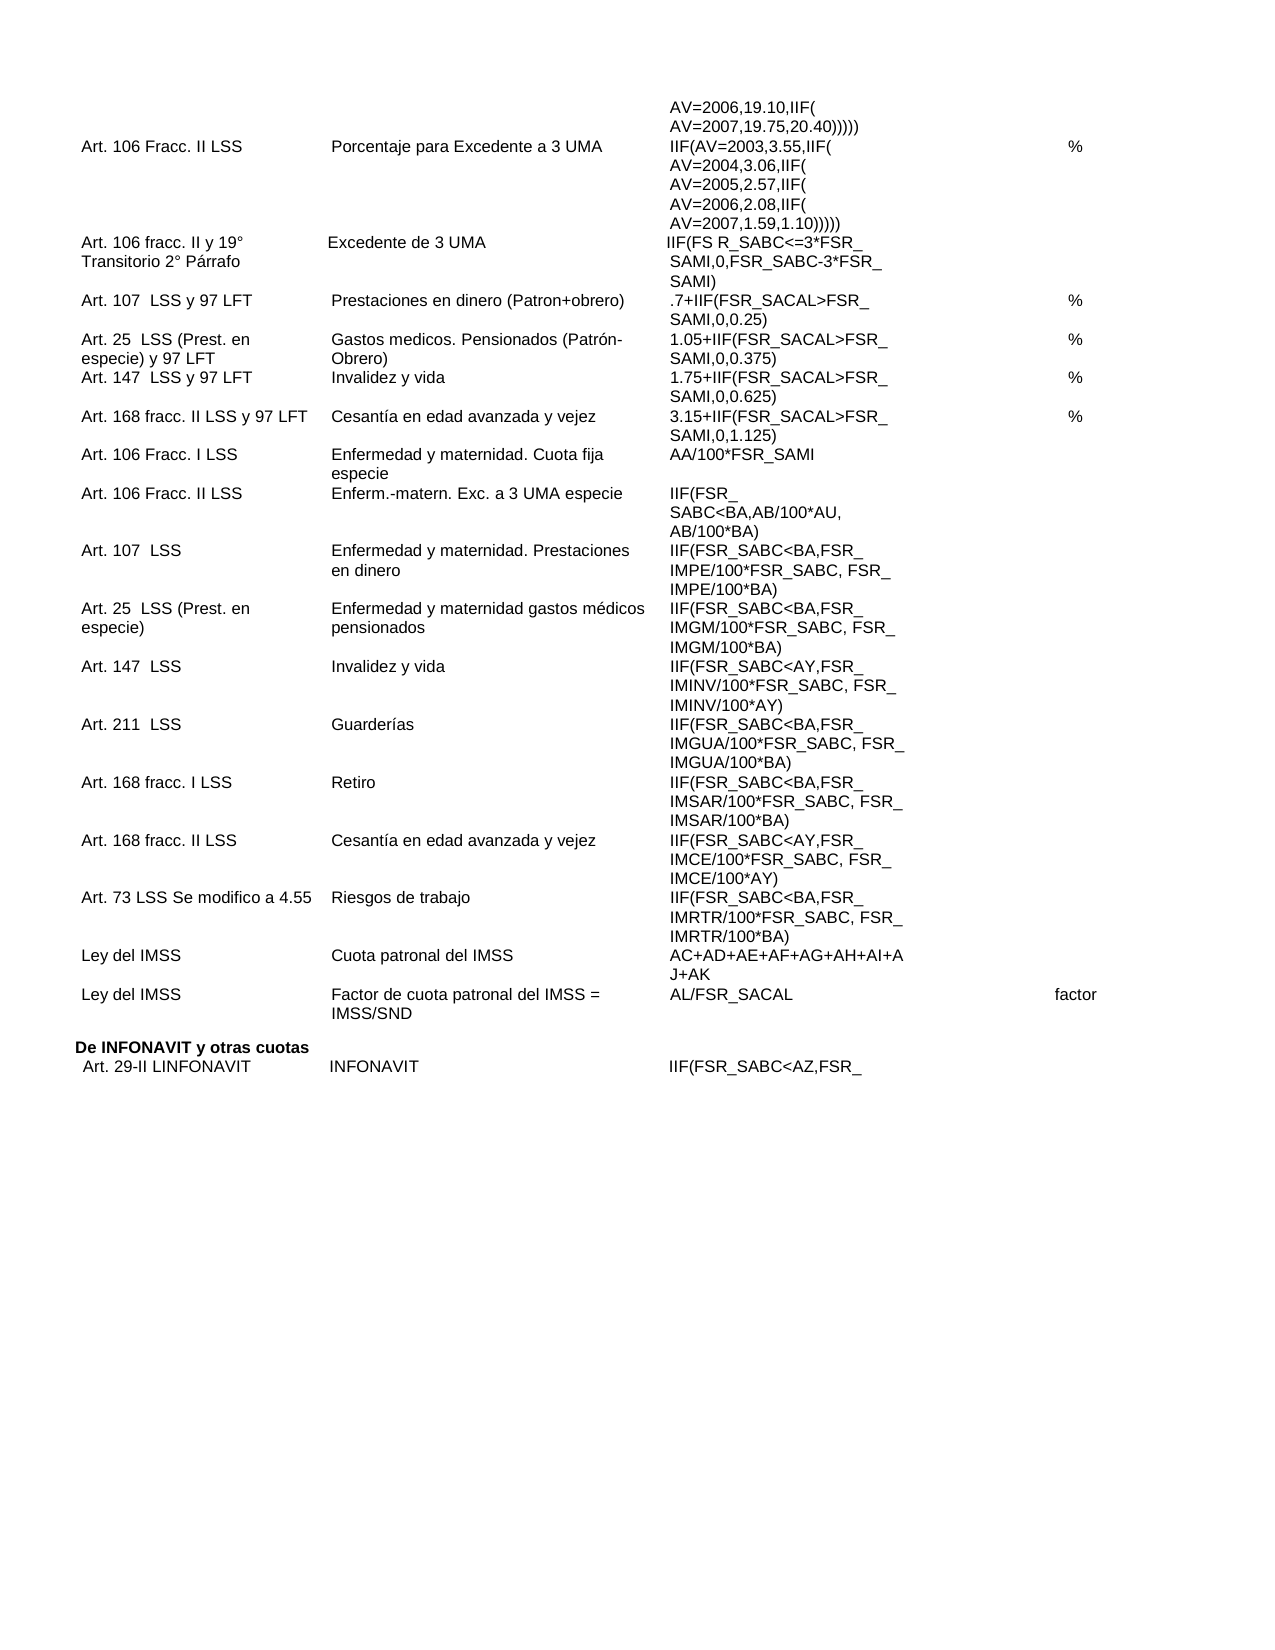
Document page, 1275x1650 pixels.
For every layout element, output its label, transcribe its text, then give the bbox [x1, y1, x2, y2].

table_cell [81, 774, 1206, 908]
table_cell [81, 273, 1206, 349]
text De INFONAVIT y otras cuotas [75, 1040, 1214, 1057]
text Art. 29-II LINFONAVIT INFONAVIT IIF(FSR_SABC<AZ,FSR_ [83, 1057, 1214, 1076]
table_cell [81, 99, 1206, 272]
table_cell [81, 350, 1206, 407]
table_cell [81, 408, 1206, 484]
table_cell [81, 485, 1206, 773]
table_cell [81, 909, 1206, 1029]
